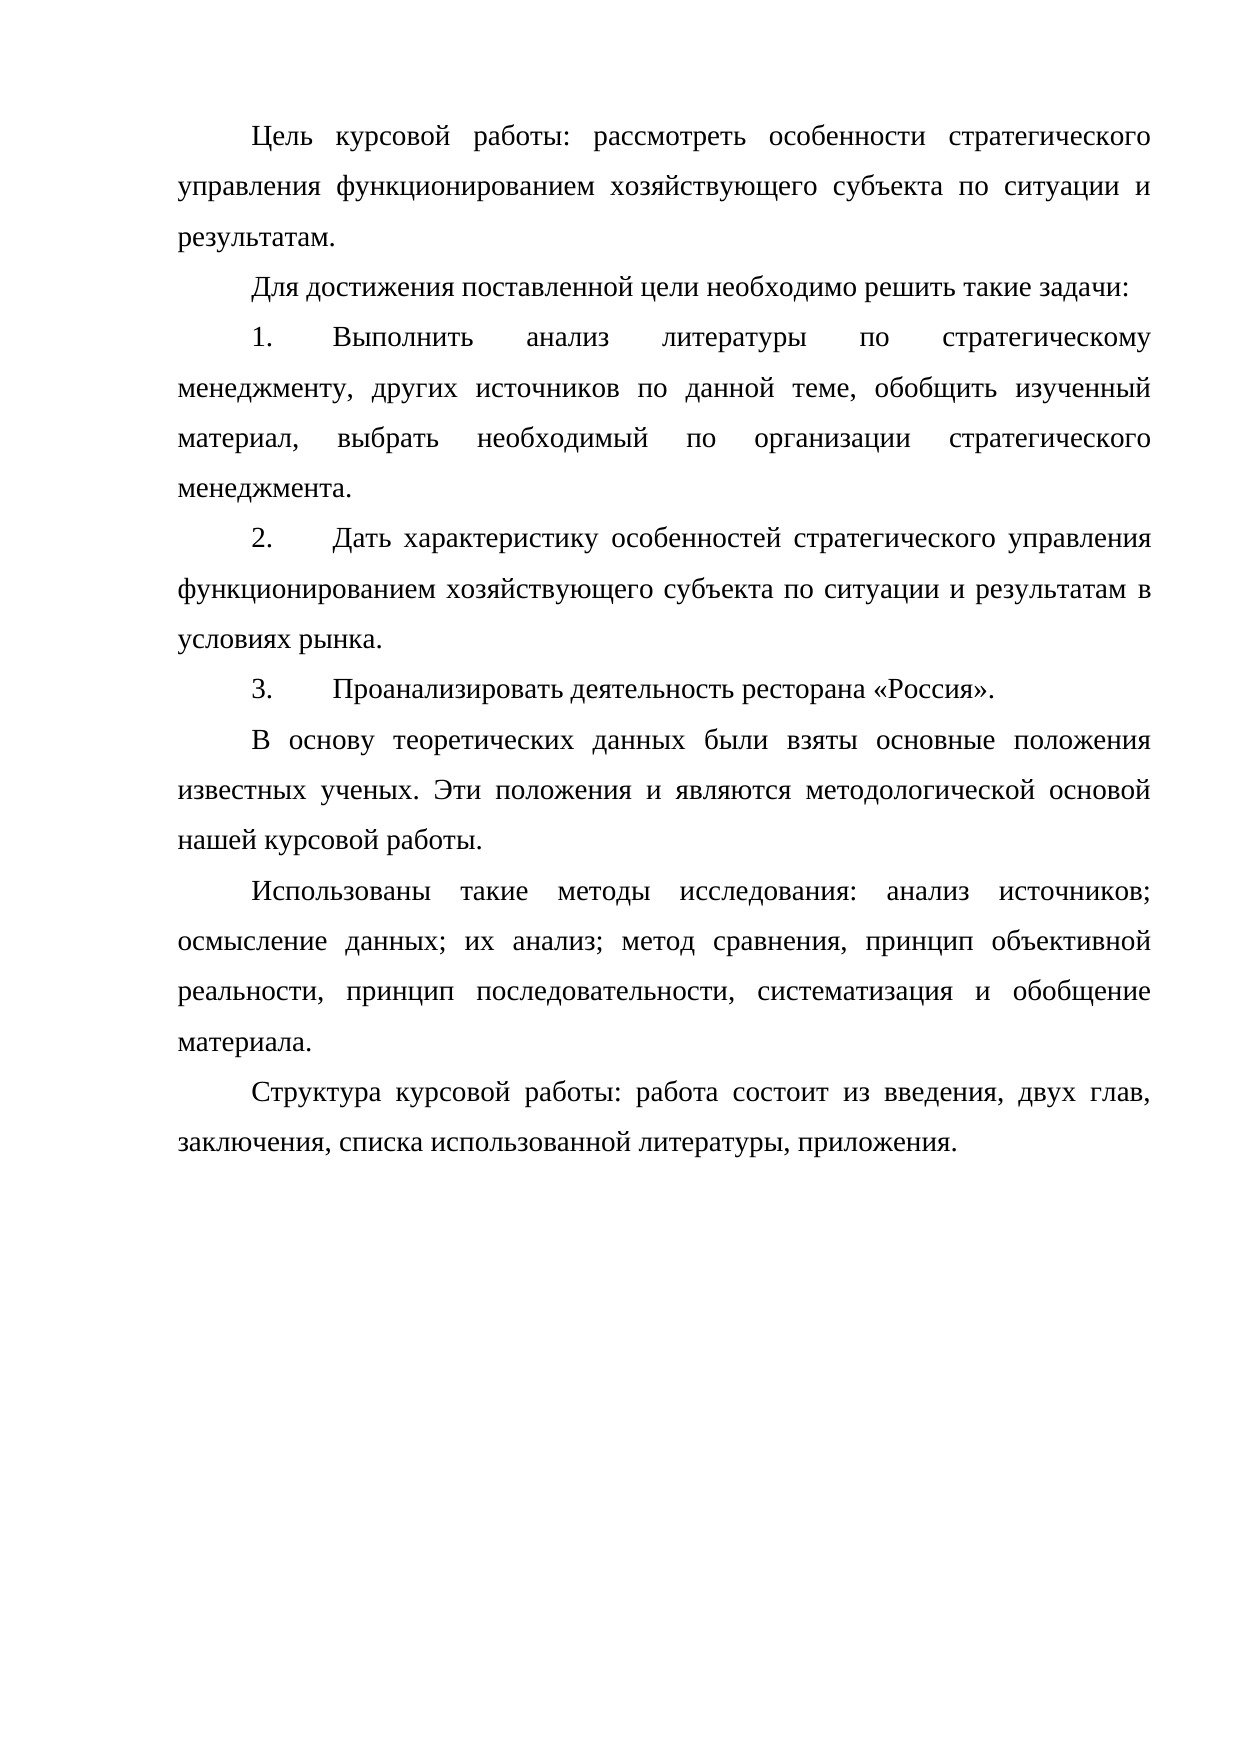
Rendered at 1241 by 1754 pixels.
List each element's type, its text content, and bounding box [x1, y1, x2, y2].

text Структура курсовой работы: работа состоит из введения, двух глав, заключения, списка использованной литературы, приложения. [177, 1074, 1152, 1158]
list Проанализировать деятельность ресторана «Россия». [177, 672, 1152, 705]
list Выполнить анализ литературы по стратегическому менеджменту, других источников по данной теме, обобщить изученный материал, выбрать необходимый по организации стратегического менеджмента. [177, 319, 1152, 504]
text В основу теоретических данных были взяты основные положения известных ученых. Эти положения и являются методологической основой нашей курсовой работы. [177, 722, 1152, 856]
text Для достижения поставленной цели необходимо решить такие задачи: [177, 269, 1152, 303]
text Цель курсовой работы: рассмотреть особенности стратегического управления функционированием хозяйствующего субъекта по ситуации и результатам. [177, 118, 1152, 252]
list Дать характеристику особенностей стратегического управления функционированием хозяйствующего субъекта по ситуации и результатам в условиях рынка. [177, 521, 1152, 655]
text Использованы такие методы исследования: анализ источников; осмысление данных; их анализ; метод сравнения, принцип объективной реальности, принцип последовательности, систематизация и обобщение материала. [177, 873, 1152, 1057]
